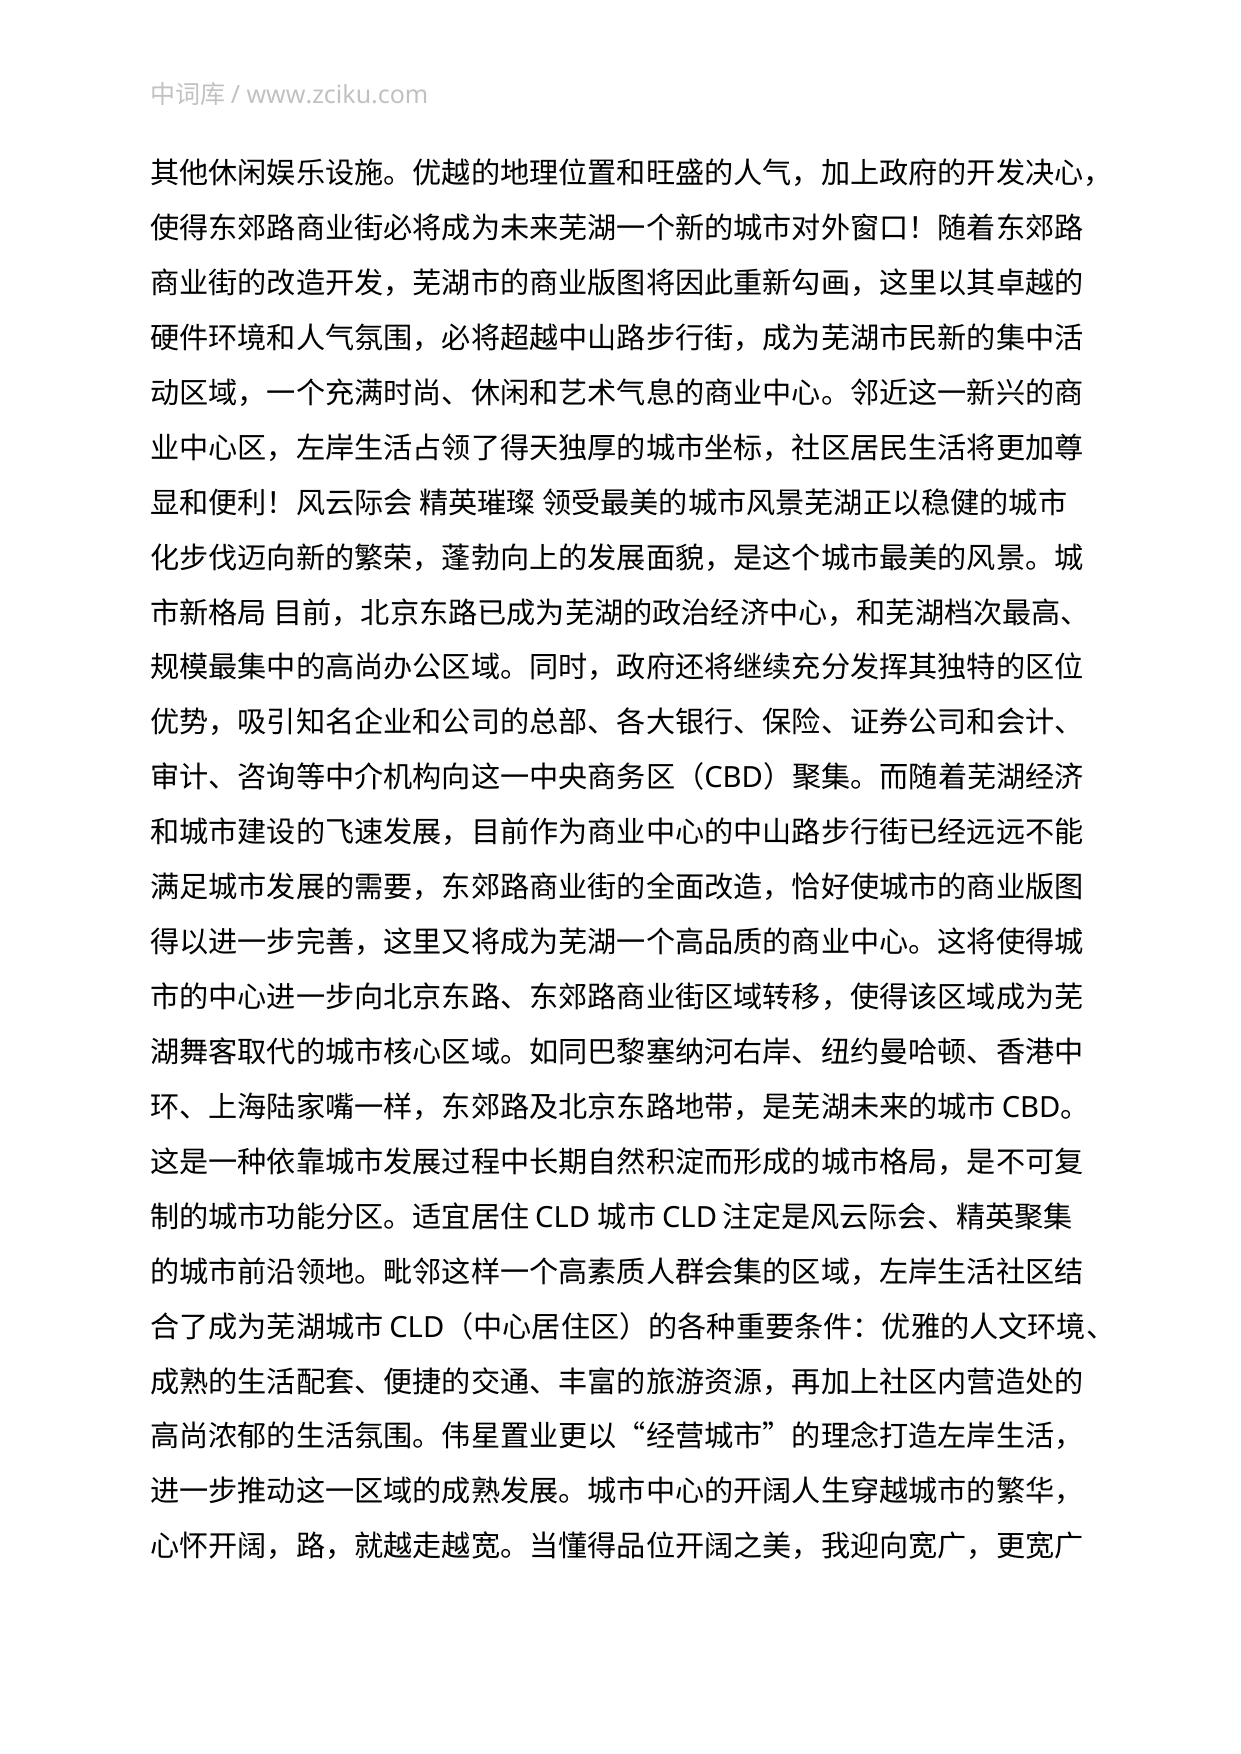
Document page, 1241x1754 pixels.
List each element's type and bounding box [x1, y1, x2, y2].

text [150, 150, 1090, 1565]
